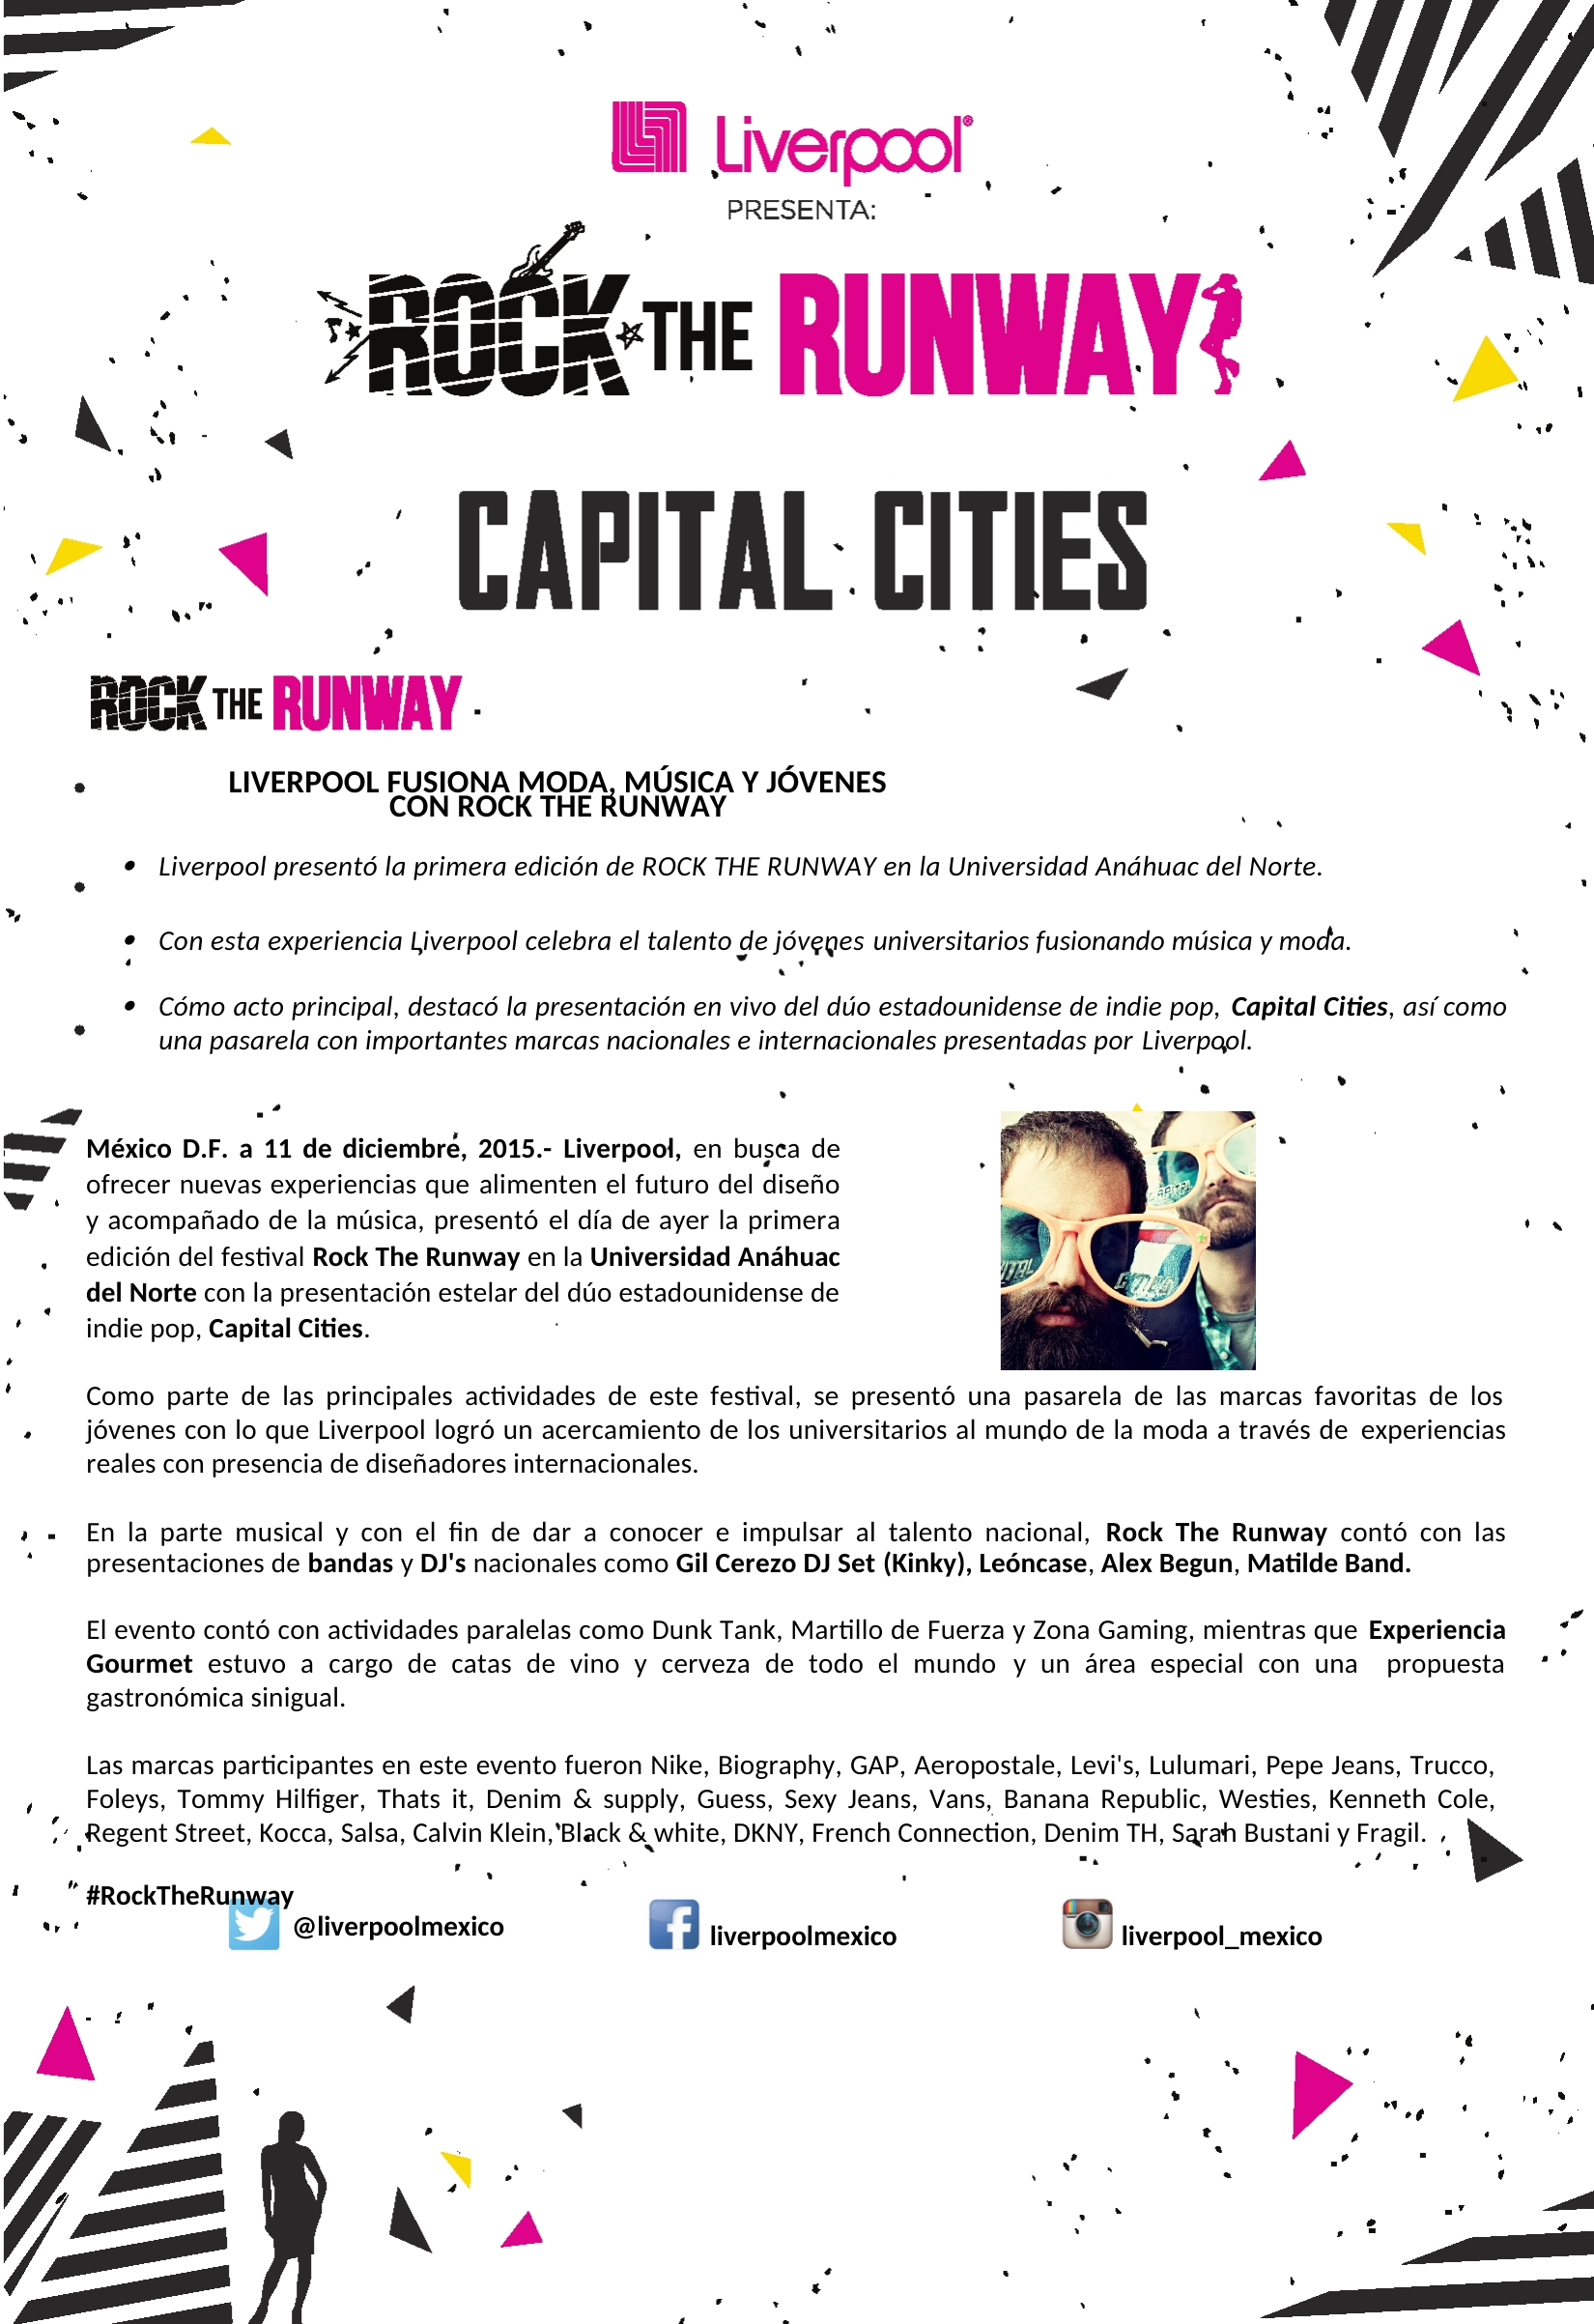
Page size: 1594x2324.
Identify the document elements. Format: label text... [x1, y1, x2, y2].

text En la parte musical y con el fin de dar a conocer e impulsar al talento nacional, Rock The Runway contó con las presentaciones de bandas y DJ's nacionales como Gil Cerezo DJ Set (Kinky), Leóncase, Alex Begun, Matilde Band. [86, 1516, 1506, 1579]
list Con esta experiencia Liverpool celebra el talento de jóvenes universitarios fusionando música y moda. [123, 920, 1510, 958]
text CON ROCK THE RUNWAY [84, 797, 1032, 821]
picture [3, 0, 1594, 2324]
text Como parte de las principales actividades de este festival, se presentó una pasarela de las marcas favoritas de los jóvenes con lo que Liverpool logró un acercamiento de los universitarios al mundo de la moda a través de experiencias reales con presencia de diseñadores internacionales. [86, 1378, 1506, 1480]
text LIVERPOOL FUSIONA MODA, MÚSICA Y JÓVENES [84, 773, 1032, 797]
list Cómo acto principal, destacó la presentación en vivo del dúo estadounidense de indie pop, Capital Cities, así como una pasarela con importantes marcas nacionales e internacionales presentadas por Liverpool. [123, 990, 1510, 1057]
list Liverpool presentó la primera edición de ROCK THE RUNWAY en la Universidad Anáhuac del Norte. [123, 846, 1510, 883]
text México D.F. a 11 de diciembre, 2015.- Liverpool, en busca de ofrecer nuevas experiencias que alimenten el futuro del diseño y acompañado de la música, presentó el día de ayer la primera edición del festival Rock The Runway en la Universidad Anáhuac del Norte con la presentación estelar del dúo estadounidense de indie pop, Capital Cities. [86, 1130, 840, 1345]
text Las marcas participantes en este evento fueron Nike, Biography, GAP, Aeropostale, Levi's, Lulumari, Pepe Jeans, Trucco, Foleys, Tommy Hilfiger, Thats it, Denim & supply, Guess, Sexy Jeans, Vans, Banana Republic, Westies, Kenneth Cole, Regent Street, Kocca, Salsa, Calvin Klein, Black & white, DKNY, French Connection, Denim TH, Sarah Bustani y Fragil. [86, 1748, 1498, 1849]
text @liverpoolmexico [292, 1910, 551, 1942]
text liverpool_mexico [1122, 1921, 1384, 1952]
text El evento contó con actividades paralelas como Dunk Tank, Martillo de Fuerza y Zona Gaming, mientras que Experiencia Gourmet estuvo a cargo de catas de vino y cerveza de todo el mundo y un área especial con una propuesta gastronómica sinigual. [86, 1613, 1506, 1713]
text #RockTheRunway [86, 1879, 344, 1910]
text liverpoolmexico [653, 1921, 943, 1952]
